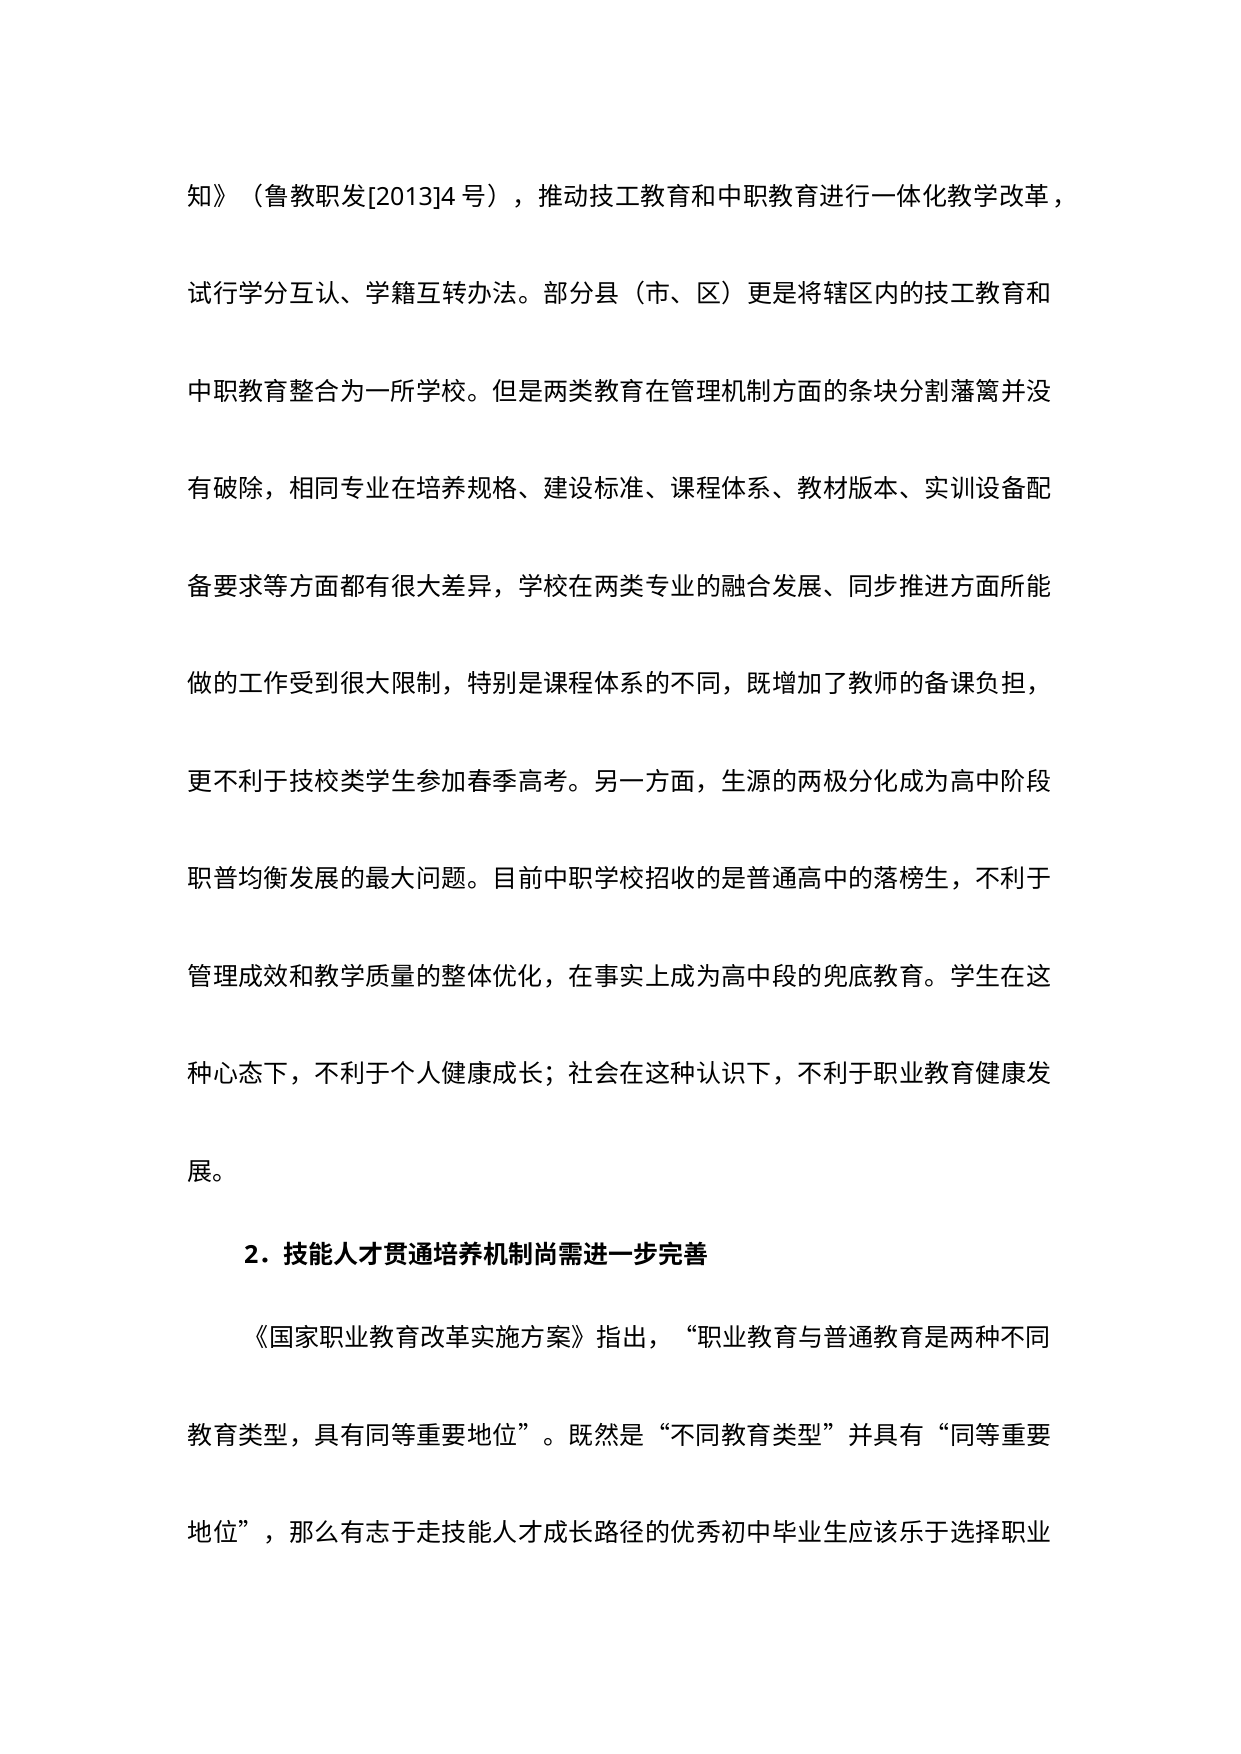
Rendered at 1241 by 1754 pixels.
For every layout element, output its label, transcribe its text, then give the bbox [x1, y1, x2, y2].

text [187, 162, 1053, 1202]
text 2．技能人才贯通培养机制尚需进一步完善 [187, 1220, 1053, 1285]
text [187, 1303, 1053, 1563]
